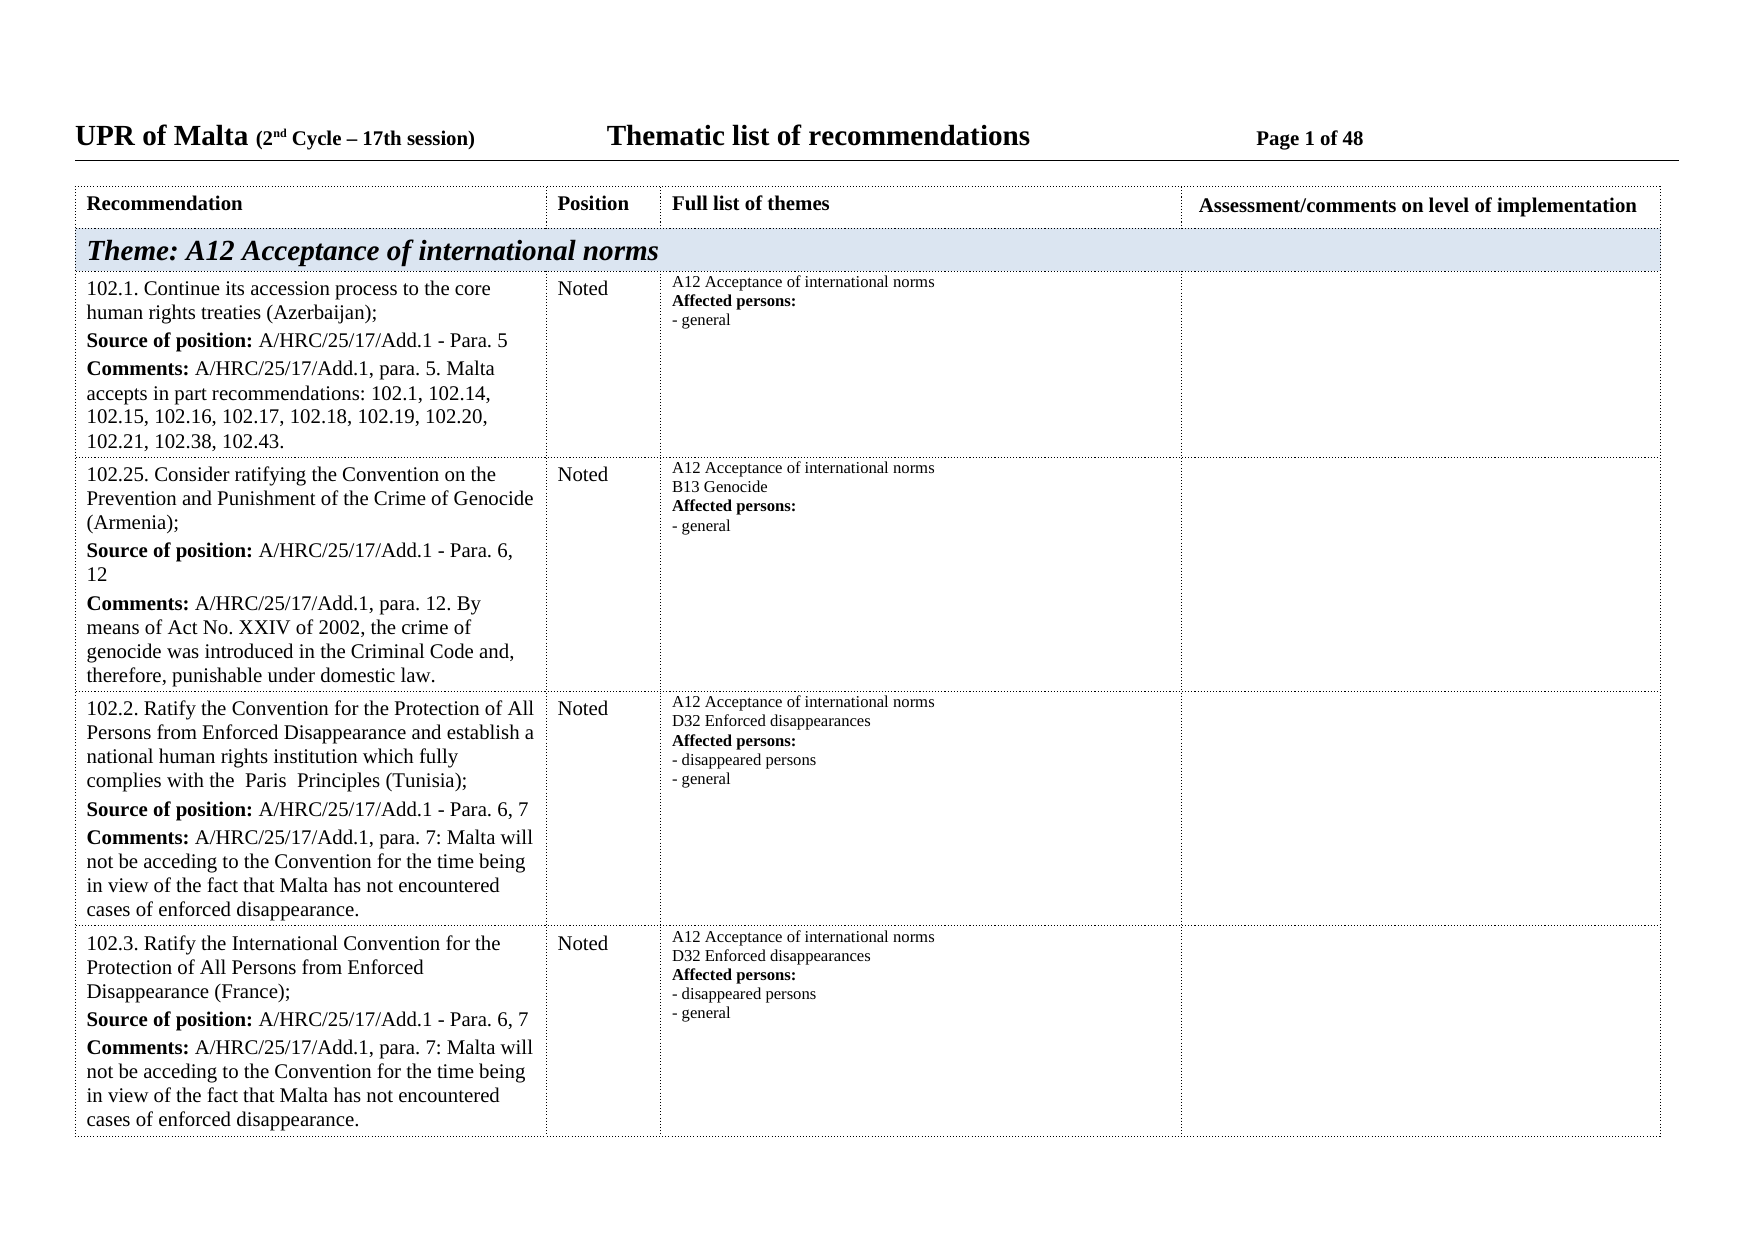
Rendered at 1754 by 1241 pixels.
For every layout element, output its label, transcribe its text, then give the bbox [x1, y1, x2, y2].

table_cell A12 Acceptance of international norms D32 Enforced disappearances Affected persons: - disappeared persons - general [661, 691, 1181, 925]
table_cell 102.3. Ratify the International Convention for the Protection of All Persons from Enforced Disappearance (France); Source of position: A/HRC/25/17/Add.1 - Para. 6, 7 Comments: A/HRC/25/17/Add.1, para. 7: Malta will not be acceding to the Convention for the time being in view of the fact that Malta has not encountered cases of enforced disappearance. [75, 925, 546, 1136]
table_header Full list of themes [661, 186, 1181, 228]
table_cell [1181, 691, 1661, 925]
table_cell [661, 925, 1181, 1136]
table_cell Noted [546, 271, 661, 457]
table_cell A12 Acceptance of international norms Affected persons: - general [661, 271, 1181, 457]
table_cell [1181, 271, 1661, 457]
table_cell 102.25. Consider ratifying the Convention on the Prevention and Punishment of the Crime of Genocide (Armenia); Source of position: A/HRC/25/17/Add.1 - Para. 6, 12 Comments: A/HRC/25/17/Add.1, para. 12. By means of Act No. XXIV of 2002, the crime of genocide was introduced in the Criminal Code and, therefore, punishable under domestic law. [75, 457, 546, 691]
table_header Assessment/comments on level of implementation [1181, 186, 1661, 228]
table_cell 102.2. Ratify the Convention for the Protection of All Persons from Enforced Disappearance and establish a national human rights institution which fully complies with the Paris Principles (Tunisia); Source of position: A/HRC/25/17/Add.1 - Para. 6, 7 Comments: A/HRC/25/17/Add.1, para. 7: Malta will not be acceding to the Convention for the time being in view of the fact that Malta has not encountered cases of enforced disappearance. [75, 691, 546, 925]
table_cell Noted [546, 691, 661, 925]
table_header Position [546, 186, 661, 228]
table_cell A12 Acceptance of international norms B13 Genocide Affected persons: - general [661, 457, 1181, 691]
table_cell [1181, 457, 1661, 691]
table_cell Noted [546, 925, 661, 1136]
table_cell Noted [546, 457, 661, 691]
table_header Recommendation [75, 186, 546, 228]
table_cell [1181, 925, 1661, 1136]
table_cell Theme: A12 Acceptance of international norms [75, 228, 1661, 271]
table_cell 102.1. Continue its accession process to the core human rights treaties (Azerbaijan); Source of position: A/HRC/25/17/Add.1 - Para. 5 Comments: A/HRC/25/17/Add.1, para. 5. Malta accepts in part recommendations: 102.1, 102.14, 102.15, 102.16, 102.17, 102.18, 102.19, 102.20, 102.21, 102.38, 102.43. [75, 271, 546, 457]
